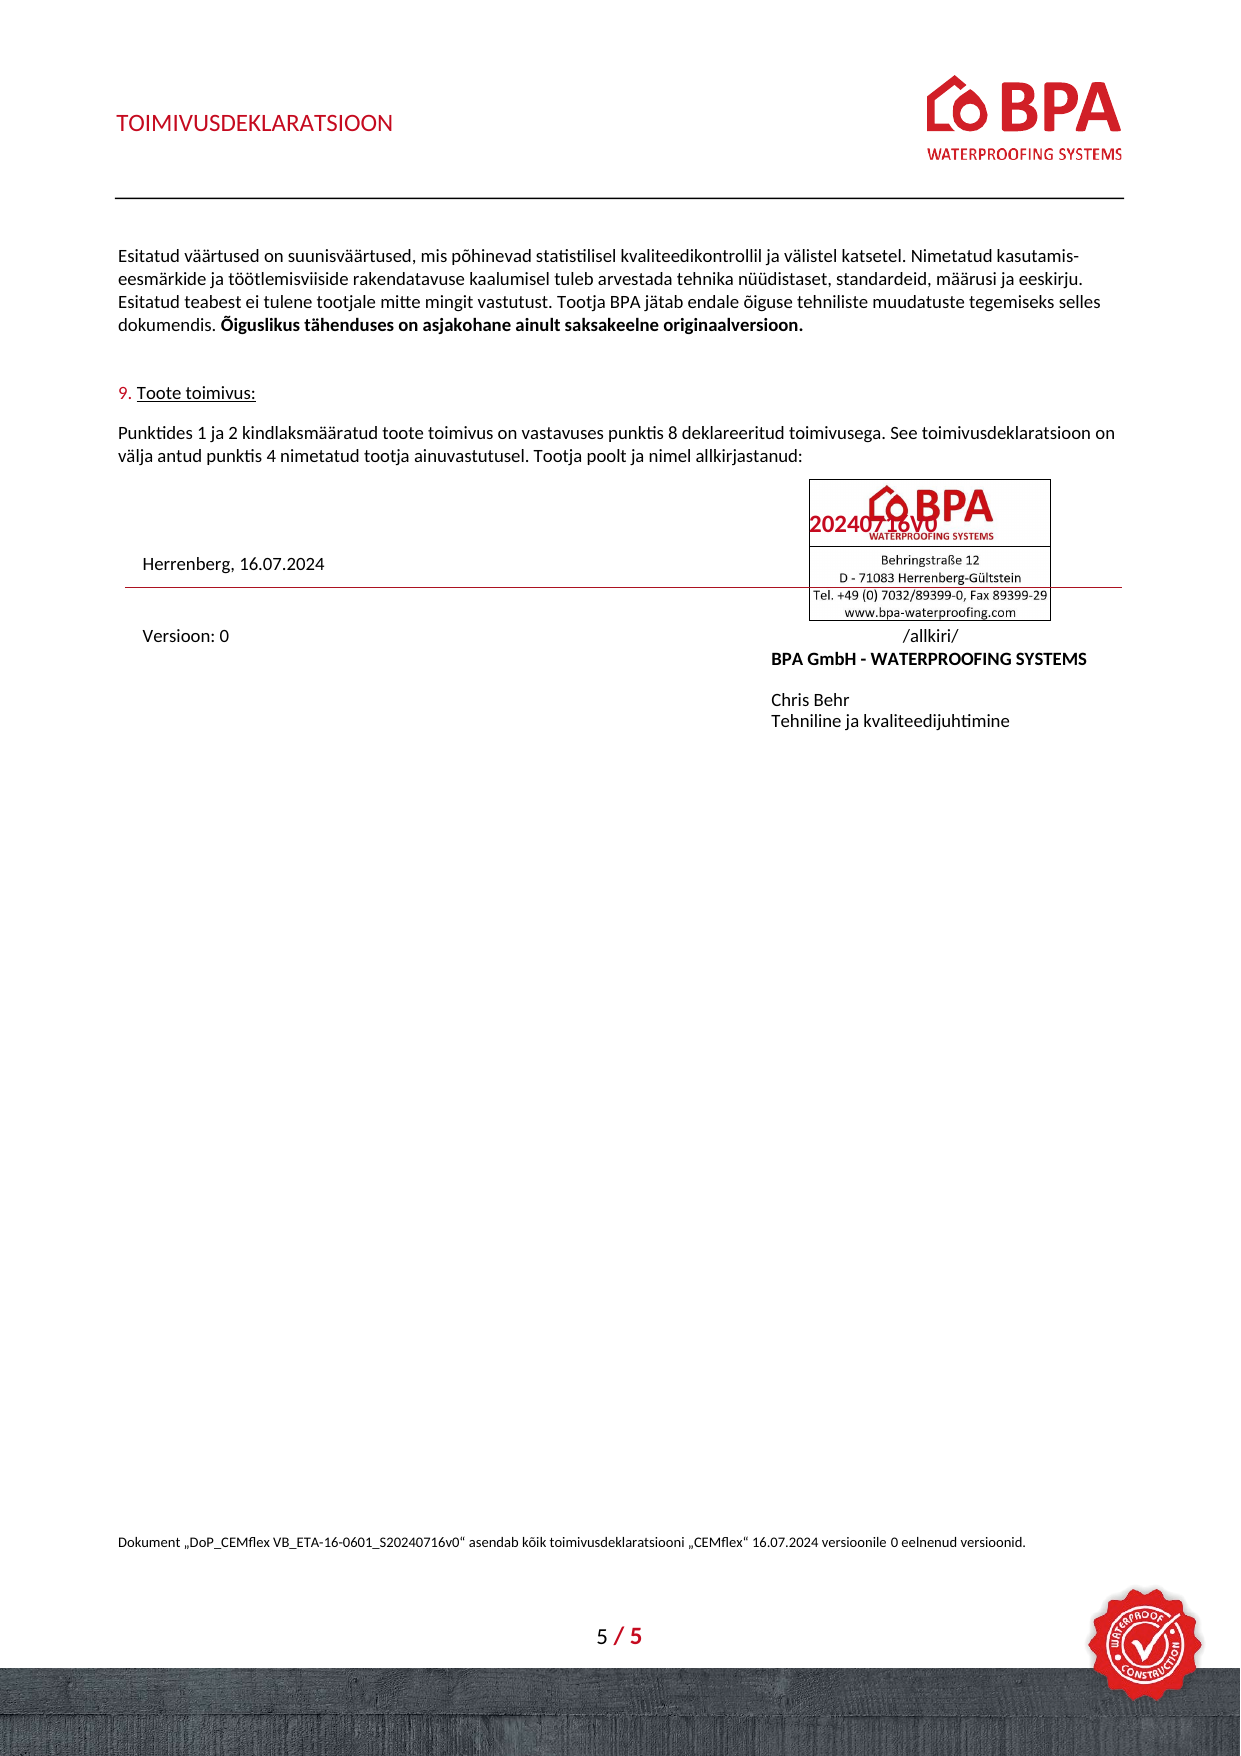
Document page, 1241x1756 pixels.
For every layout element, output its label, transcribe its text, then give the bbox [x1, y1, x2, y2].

picture [0, 1559, 1240, 1756]
table_cell Versioon: 0 [125, 588, 495, 731]
picture [810, 518, 818, 530]
text Punktides 1 ja 2 kindlaksmääratud toote toimivus on vastavuses punktis 8 deklareeritud toimivusega. See toimivusdeklaratsioon on välja antud punktis 4 nimetatud tootja ainuvastutusel. Tootja poolt ja nimel allkirjastanud: [118, 421, 1124, 467]
picture [810, 480, 1050, 556]
table_cell /allkiri/ BPA GmbH - WATERPROOFING SYSTEMS Chris Behr Tehniline ja kvaliteedijuhtimine [495, 588, 1122, 731]
picture [927, 148, 1122, 160]
list Toote toimivus: [118, 382, 308, 404]
table_header Herrenberg, 16.07.2024 [125, 556, 495, 587]
table_header [495, 556, 1122, 587]
text Esitatud väärtused on suunisväärtused, mis põhinevad statistilisel kvaliteedikontrollil ja välistel katsetel. Nimetatud kasutamis-eesmärkide ja töötlemisviiside rakendatavuse kaalumisel tuleb arvestada tehnika nüüdistaset, standardeid, määrusi ja eeskirju. Esitatud teabest ei tulene tootjale mitte mingit vastutust. Tootja BPA jätab endale õiguse tehniliste muudatuste tegemiseks selles dokumendis. Õiguslikus tähenduses on asjakohane ainult saksakeelne originaalversioon. [118, 244, 1124, 336]
text Dokument „DoP_CEMflex VB_ETA-16-0601_S20240716v0“ asendab kõik toimivusdeklaratsiooni „CEMflex“ 16.07.2024 versioonile 0 eelnenud versioonid. [118, 1533, 1171, 1551]
